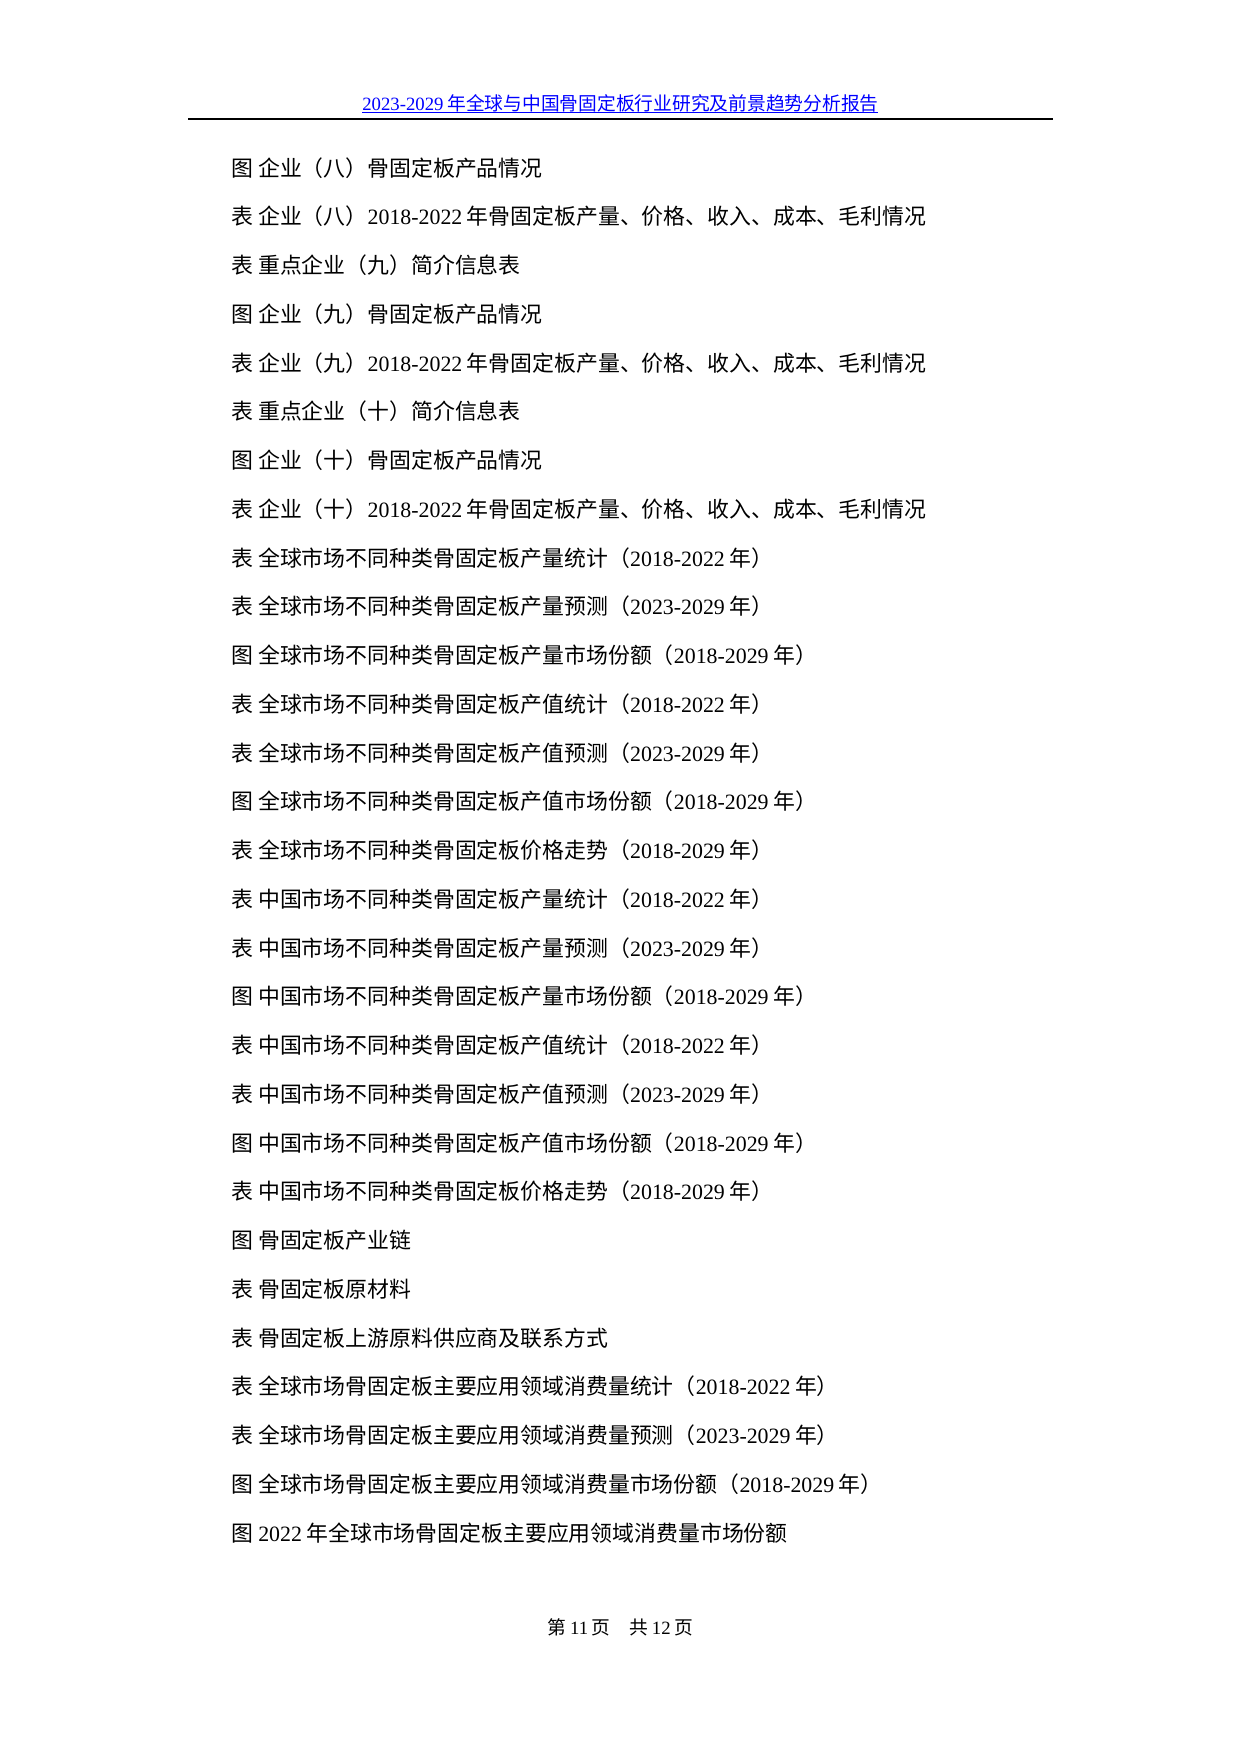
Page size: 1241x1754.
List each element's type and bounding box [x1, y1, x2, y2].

text [187, 150, 1053, 1548]
